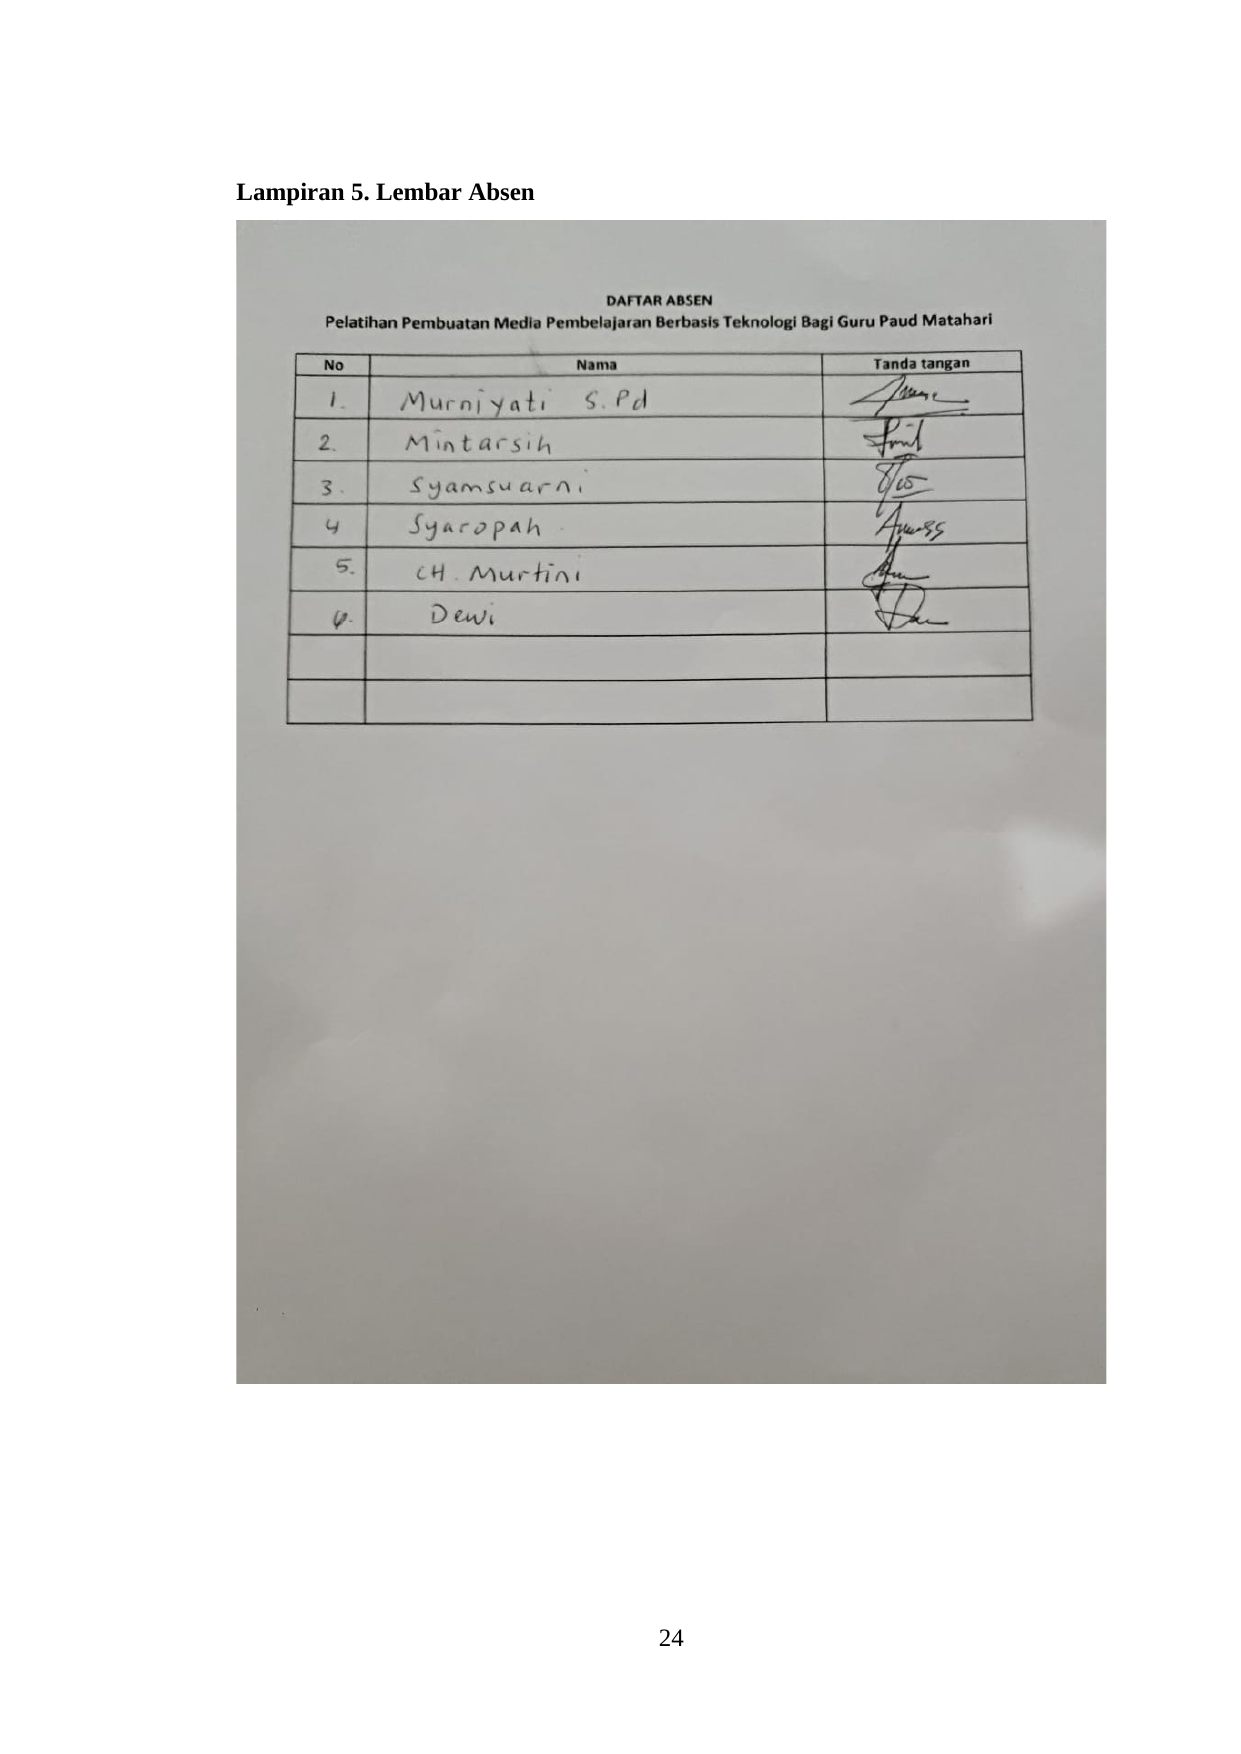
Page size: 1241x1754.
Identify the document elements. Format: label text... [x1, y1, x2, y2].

picture [236, 220, 1107, 1384]
subtitle Lampiran 5. Lembar Absen [236, 177, 1106, 206]
